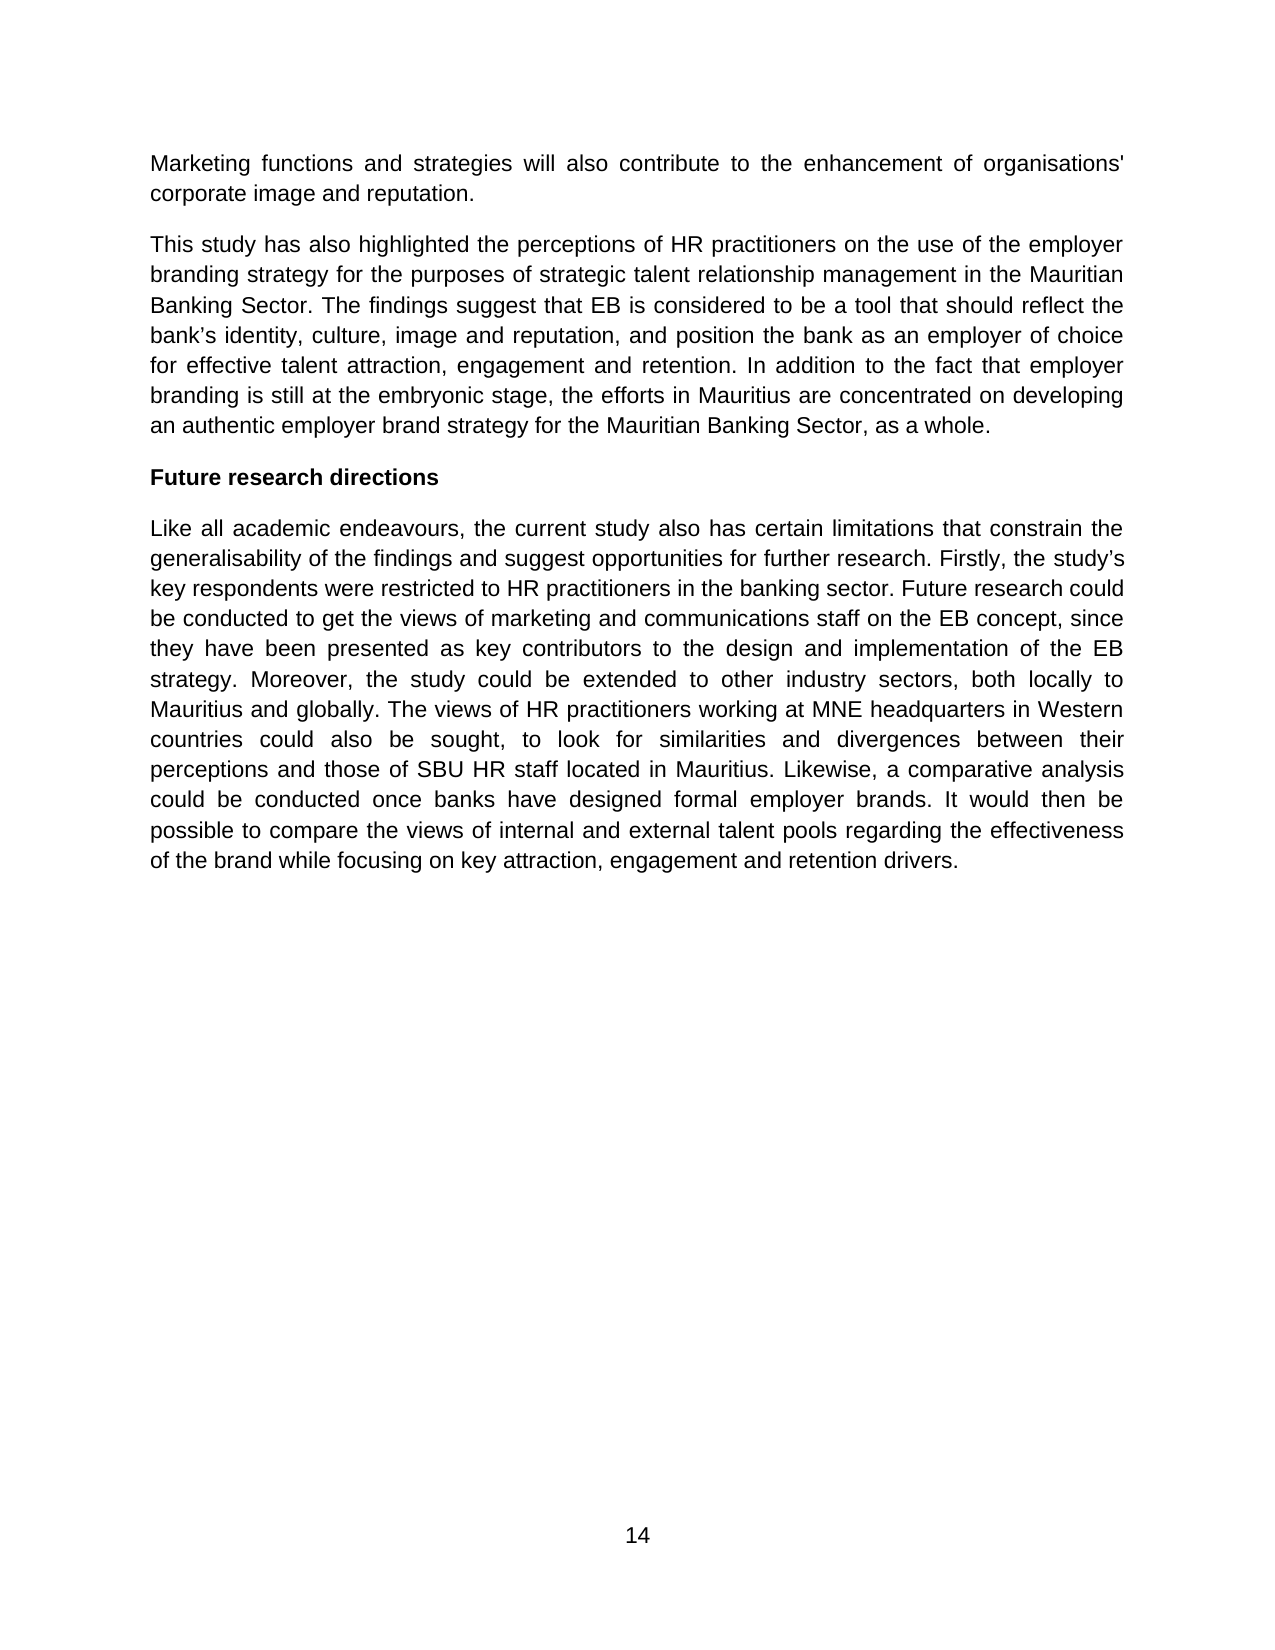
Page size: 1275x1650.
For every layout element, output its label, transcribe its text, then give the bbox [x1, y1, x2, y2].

text This study has also highlighted the perceptions of HR practitioners on the use of the employer branding strategy for the purposes of strategic talent relationship management in the Mauritian Banking Sector. The findings suggest that EB is considered to be a tool that should reflect the bank’s identity, culture, image and reputation, and position the bank as an employer of choice for effective talent attraction, engagement and retention. In addition to the fact that employer branding is still at the embryonic stage, the efforts in Mauritius are concentrated on developing an authentic employer brand strategy for the Mauritian Banking Sector, as a whole. [150, 231, 1125, 439]
text Future research directions [150, 463, 1125, 490]
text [150, 150, 1125, 207]
text Like all academic endeavours, the current study also has certain limitations that constrain the generalisability of the findings and suggest opportunities for further research. Firstly, the study’s key respondents were restricted to HR practitioners in the banking sector. Future research could be conducted to get the views of marketing and communications staff on the EB concept, since they have been presented as key contributors to the design and implementation of the EB strategy. Moreover, the study could be extended to other industry sectors, both locally to Mauritius and globally. The views of HR practitioners working at MNE headquarters in Western countries could also be sought, to look for similarities and divergences between their perceptions and those of SBU HR staff located in Mauritius. Likewise, a comparative analysis could be conducted once banks have designed formal employer brands. It would then be possible to compare the views of internal and external talent pools regarding the effectiveness of the brand while focusing on key attraction, engagement and retention drivers. [150, 514, 1125, 873]
